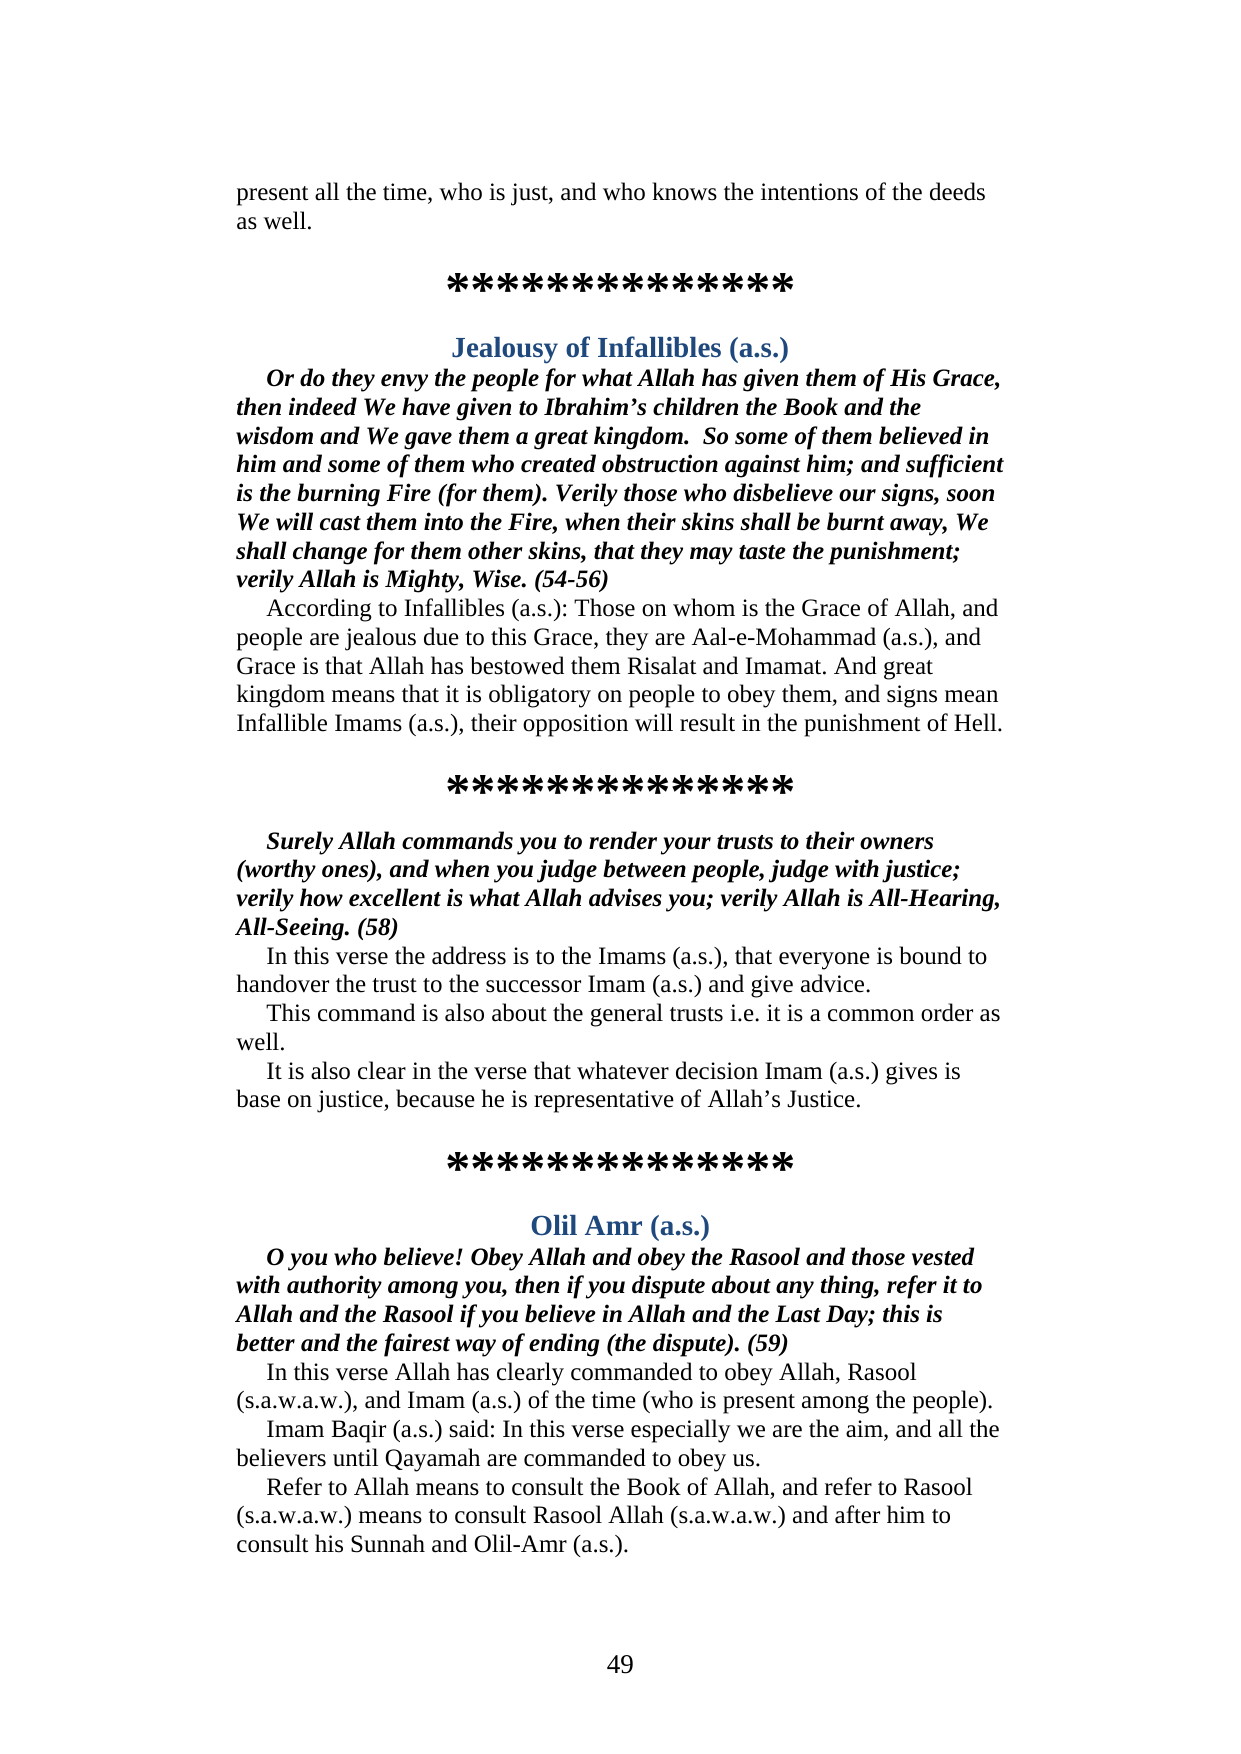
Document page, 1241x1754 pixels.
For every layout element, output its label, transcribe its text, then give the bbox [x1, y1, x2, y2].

text Or do they envy the people for what Allah has given them of His , then indeed We have given to Ibrahim’s children the Book and the wisdom and We gave them a great kingdom. So some of them believed in him and some of them who created obstruction against him; and sufficient is the burning Fire (for them). Verily those who disbelieve our signs, soon We will cast them into the Fire, when their skins shall be burnt away, We shall change for them other skins, that they may taste the punishment; verily Allah is Mighty, Wise. (54-56) [236, 363, 1004, 593]
text O you who believe! Obey Allah and obey the Rasool and those vested with authority among you, then if you dispute about any thing, refer it to Allah and the Rasool if you believe in Allah and the Last Day; this is better and the fairest way of ending (the dispute). (59) [236, 1242, 1004, 1357]
text In this verse the address is to the Imams (a.s.), that everyone is bound to handover the trust to the successor Imam (a.s.) and give advice. [236, 941, 1004, 998]
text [236, 177, 1004, 235]
text It is also clear in the verse that whatever decision Imam (a.s.) gives is base on justice, because he is representative of Allah’s Justice. [236, 1056, 1004, 1113]
text Imam Baqir (a.s.) said: In this verse especially we are the aim, and all the believers until Qayamah are commanded to obey us. [236, 1414, 1004, 1472]
text ************** [236, 1138, 1004, 1196]
text In this verse Allah has clearly commanded to obey Allah, Rasool (s.a.w.a.w.), and Imam (a.s.) of the time (who is present among the people). [236, 1357, 1004, 1414]
text Refer to Allah means to consult the Book of Allah, and refer to Rasool (s.a.w.a.w.) means to consult Rasool Allah (s.a.w.a.w.) and after him to consult his Sunnah and Olil-Amr (a.s.). [236, 1472, 1004, 1558]
text Surely Allah commands you to render your trusts to their owners (worthy ones), and when you judge between people, judge with justice; verily how excellent is what Allah advises you; verily Allah is All-Hearing, All-Seeing. (58) [236, 826, 1004, 941]
text This command is also about the general trusts i.e. it is a common order as well. [236, 998, 1004, 1056]
subtitle Jealousy of Infallibles (a.s.) [236, 330, 1004, 363]
text ************** [236, 260, 1004, 317]
subtitle Olil (a.s.) [236, 1208, 1004, 1242]
text ************** [236, 762, 1004, 819]
text According to Infallibles (a.s.): Those on whom is the Grace of Allah, and people are jealous due to this Grace, they are Aal-e-Mohammad (a.s.), and Grace is that Allah has bestowed them Risalat and Imamat. And great kingdom means that it is obligatory on people to obey them, and signs mean Infallible Imams (a.s.), their opposition will result in the punishment of Hell. [236, 593, 1004, 737]
